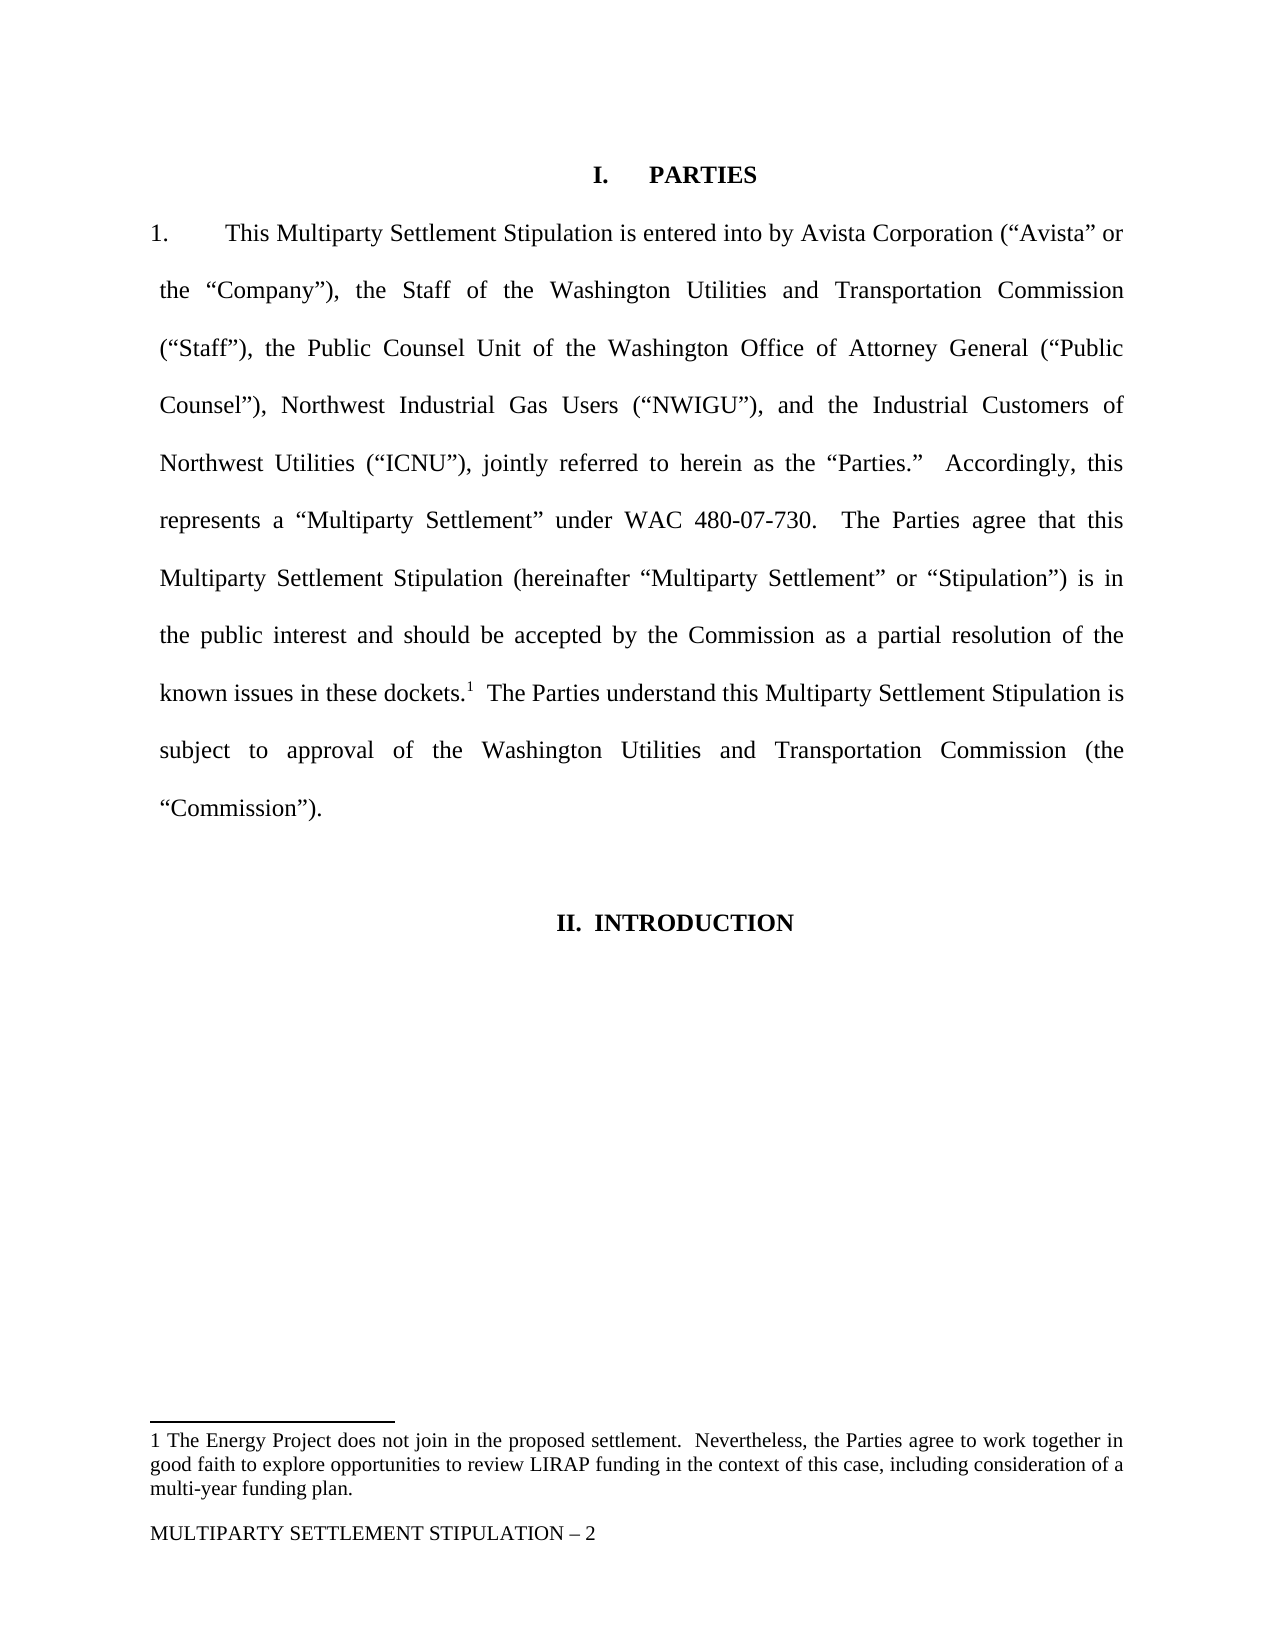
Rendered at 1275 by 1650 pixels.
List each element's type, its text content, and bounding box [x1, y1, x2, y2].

list PARTIES [225, 161, 1125, 189]
list This Multiparty Settlement Stipulation is entered into by Avista Corporation (“Avista” or the “Company”), the Staff of the Washington Utilities and Transportation Commission (“Staff”), the Public Counsel Unit of the Washington Office of Attorney General (“Public Counsel”), Northwest Industrial Gas Users (“NWIGU”), and the Industrial Customers of Northwest Utilities (“ICNU”), jointly referred to herein as the “Parties.” Accordingly, this represents a “Multiparty Settlement” under WAC 480-07-730. The Parties agree that this Multiparty Settlement Stipulation (hereinafter “Multiparty Settlement” or “Stipulation”) is in the public interest and should be accepted by the Commission as a partial resolution of the known issues in these dockets. The Parties understand this Multiparty Settlement Stipulation is subject to approval of the Washington Utilities and Transportation Commission (the “Commission”). [150, 218, 1125, 822]
text II. INTRODUCTION [225, 908, 1125, 937]
